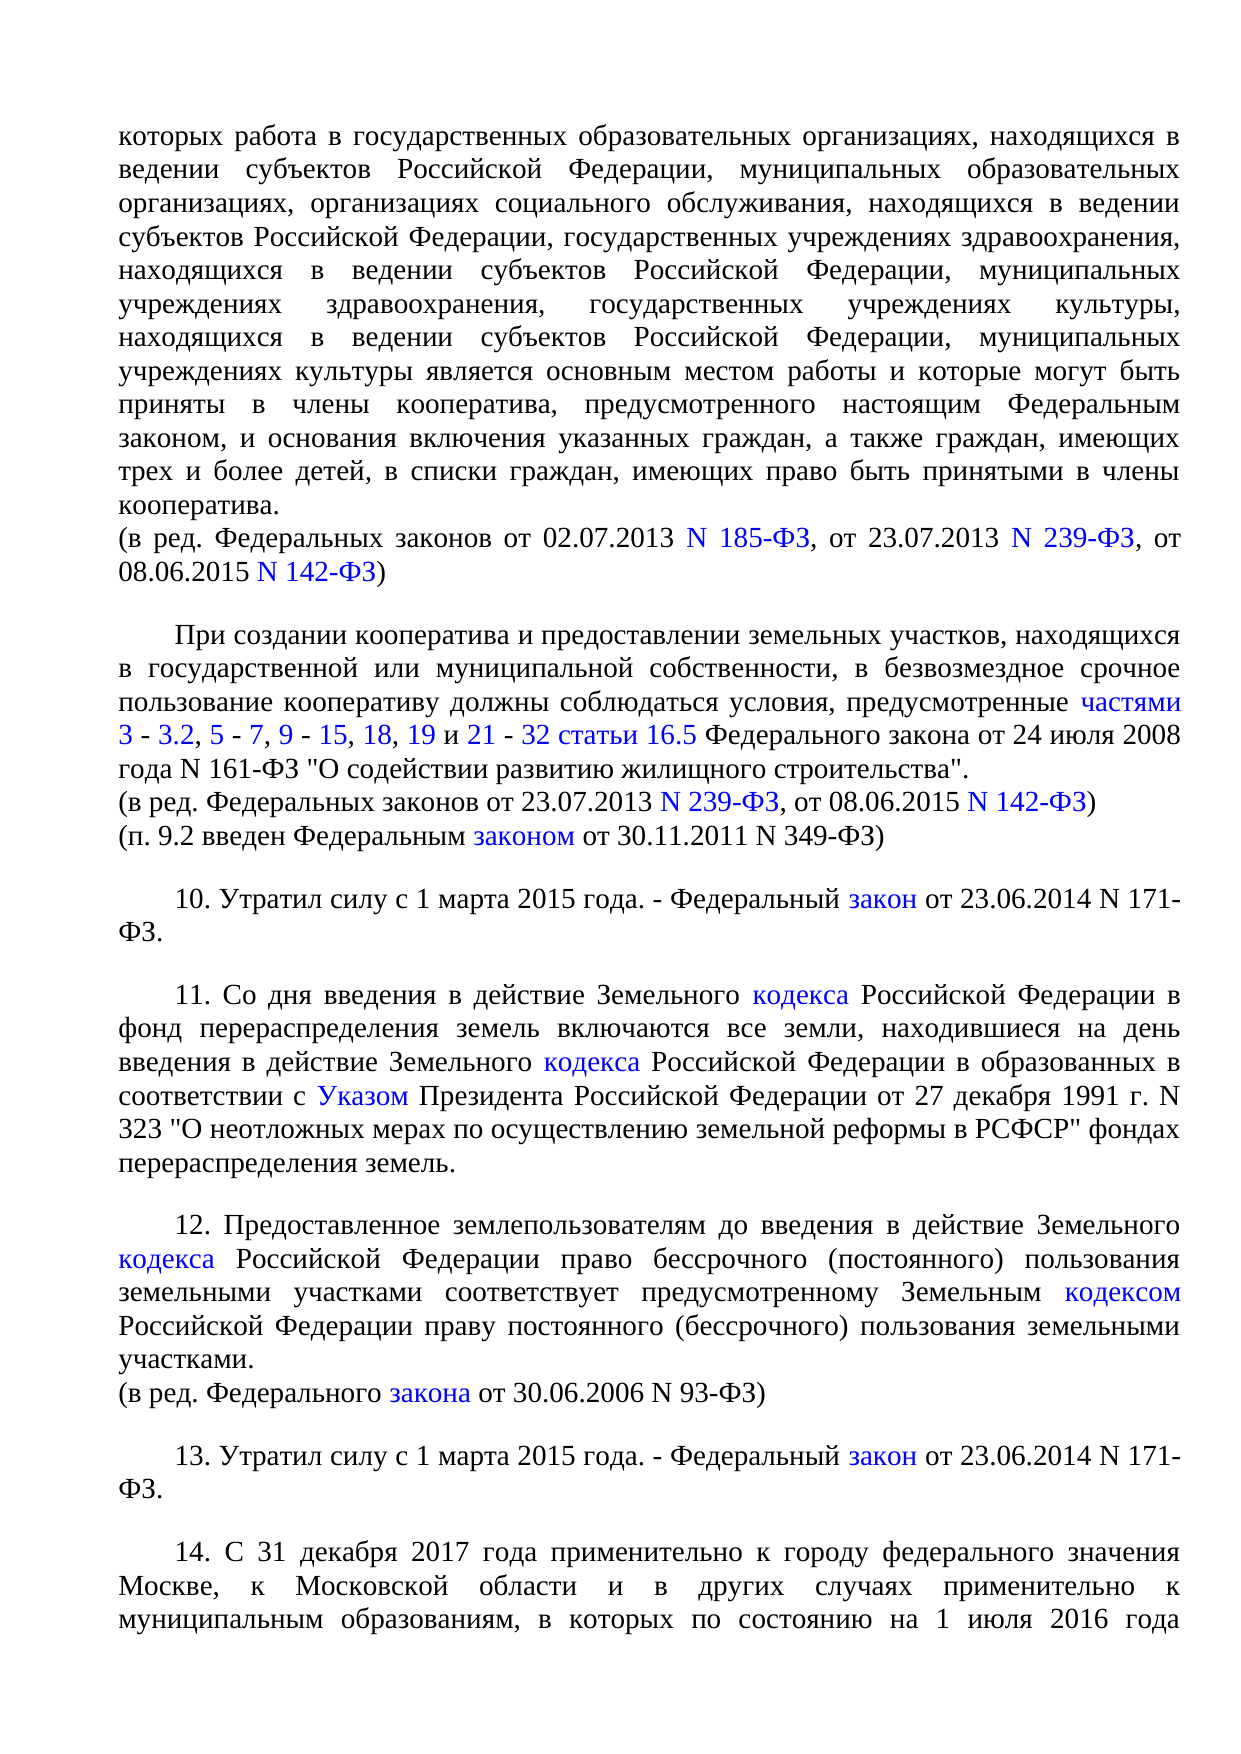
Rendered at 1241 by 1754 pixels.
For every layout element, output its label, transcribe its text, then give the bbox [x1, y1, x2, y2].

text (в ред. Федеральных законов от 02.07.2013 N 185-ФЗ, от 23.07.2013 N 239-ФЗ, от 08.06.2015 N 142-ФЗ) [118, 521, 1181, 588]
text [118, 118, 1181, 521]
text 12. Предоставленное землепользователям до введения в действие Земельного кодекса Российской Федерации право бессрочного (постоянного) пользования земельными участками соответствует предусмотренному Земельным кодексом Российской Федерации праву постоянного (бессрочного) пользования земельными участками. [118, 1207, 1181, 1375]
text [118, 1534, 1181, 1635]
text (в ред. Федерального закона от 30.06.2006 N 93-ФЗ) [118, 1375, 1181, 1409]
text (в ред. Федеральных законов от 23.07.2013 N 239-ФЗ, от 08.06.2015 N 142-ФЗ) [118, 784, 1181, 818]
text 11. Со дня введения в действие Земельного кодекса Российской Федерации в фонд перераспределения земель включаются все земли, находившиеся на день введения в действие Земельного кодекса Российской Федерации в образованных в соответствии с Указом Президента Российской Федерации от 27 декабря 1991 г. N 323 "О неотложных мерах по осуществлению земельной реформы в РСФСР" фондах перераспределения земель. [118, 977, 1181, 1178]
text 10. Утратил силу с 1 марта 2015 года. - Федеральный закон от 23.06.2014 N 171-ФЗ. [118, 881, 1181, 948]
text 13. Утратил силу с 1 марта 2015 года. - Федеральный закон от 23.06.2014 N 171-ФЗ. [118, 1438, 1181, 1505]
text При создании кооператива и предоставлении земельных участков, находящихся в государственной или муниципальной собственности, в безвозмездное срочное пользование кооперативу должны соблюдаться условия, предусмотренные частями 3 - 3.2, 5 - 7, 9 - 15, 18, 19 и 21 - 32 статьи 16.5 Федерального закона от 24 июля 2008 года N 161-ФЗ "О содействии развитию жилищного строительства". [118, 617, 1181, 784]
text (п. 9.2 введен Федеральным законом от 30.11.2011 N 349-ФЗ) [118, 818, 1181, 852]
